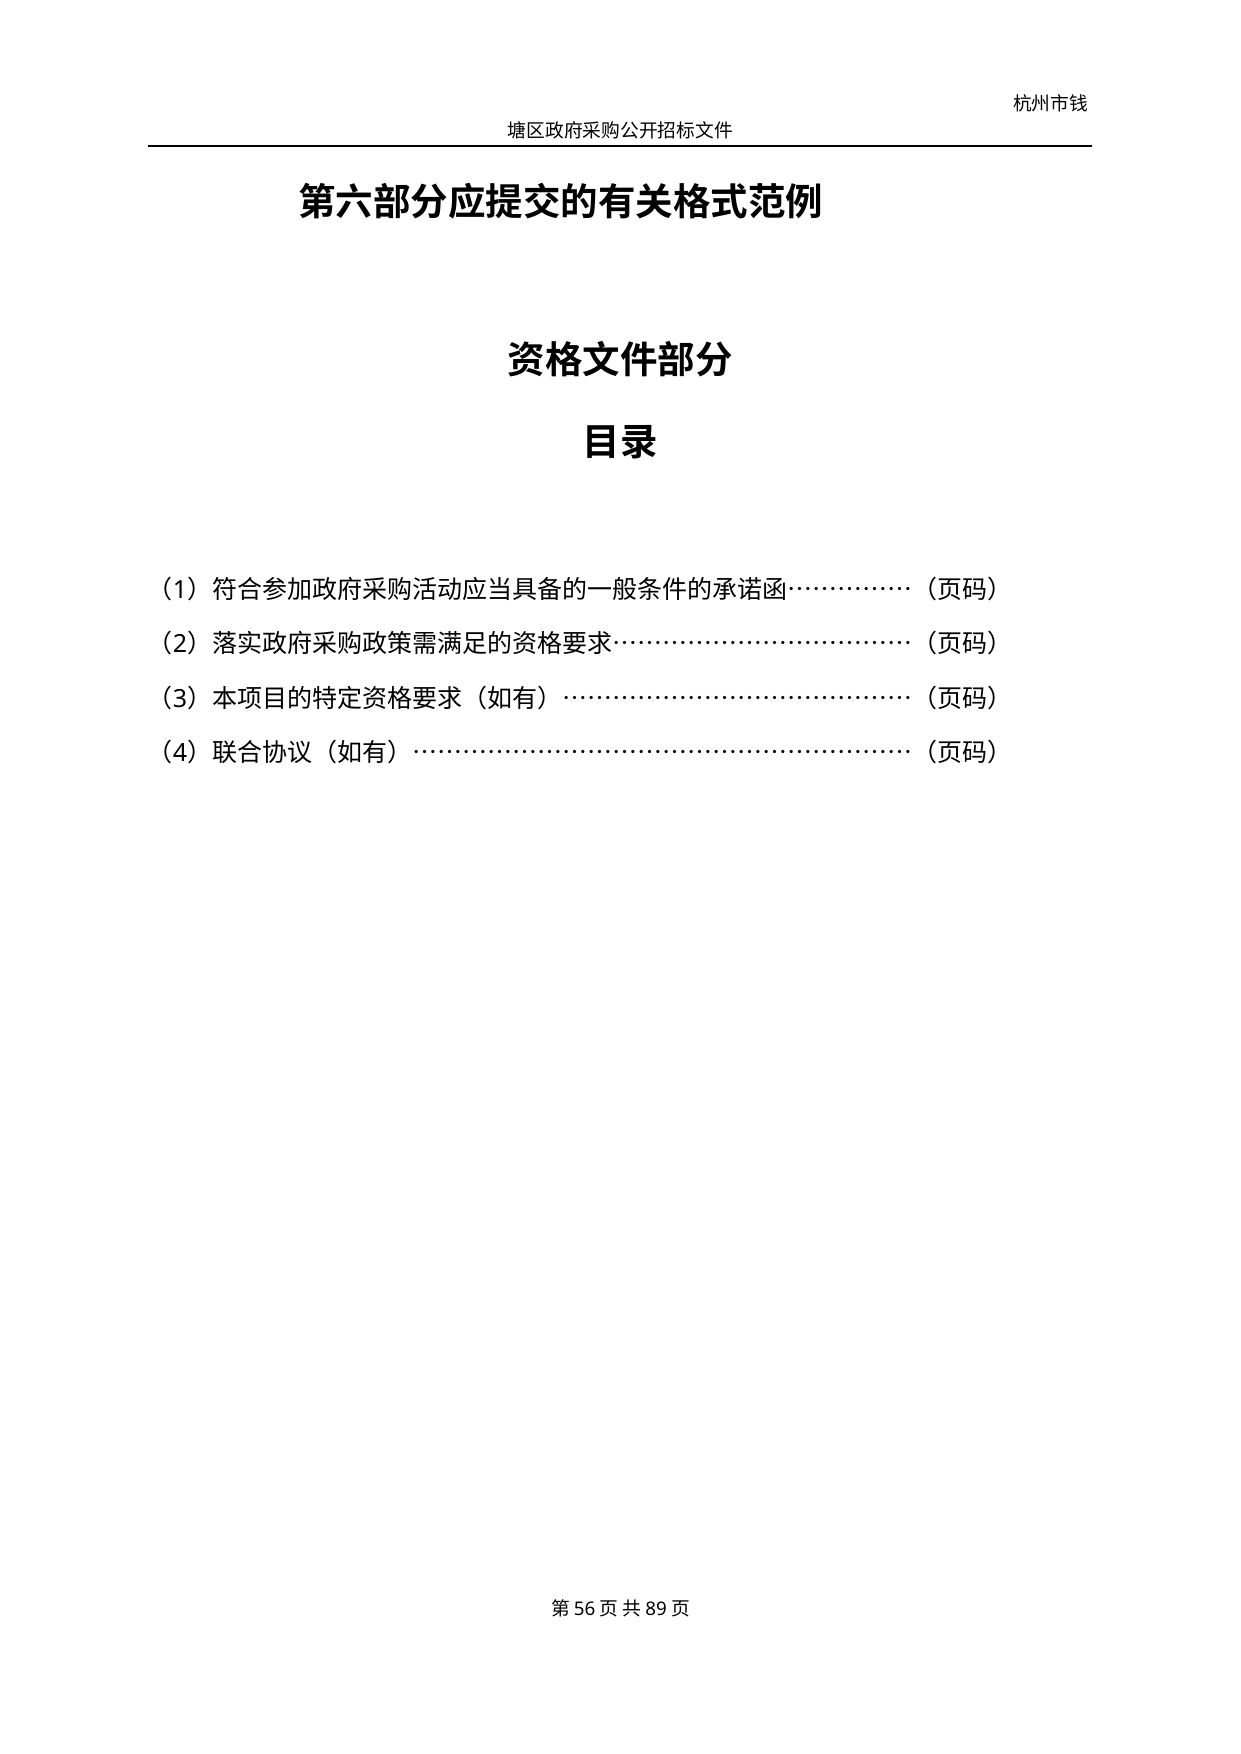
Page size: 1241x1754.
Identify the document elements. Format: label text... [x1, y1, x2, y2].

text 目录 [148, 411, 1092, 466]
text 第六部分应提交的有关格式范例 [223, 172, 1092, 226]
text （3）本项目的特定资格要求（如有）……………………………………（页码） [148, 678, 1092, 714]
text （4）联合协议（如有）……………………………………………………（页码） [148, 732, 1092, 769]
text （2）落实政府采购政策需满足的资格要求………………………………（页码） [148, 624, 1092, 660]
text （1）符合参加政府采购活动应当具备的一般条件的承诺函……………（页码） [148, 569, 1092, 606]
text 资格文件部分 [148, 330, 1092, 384]
